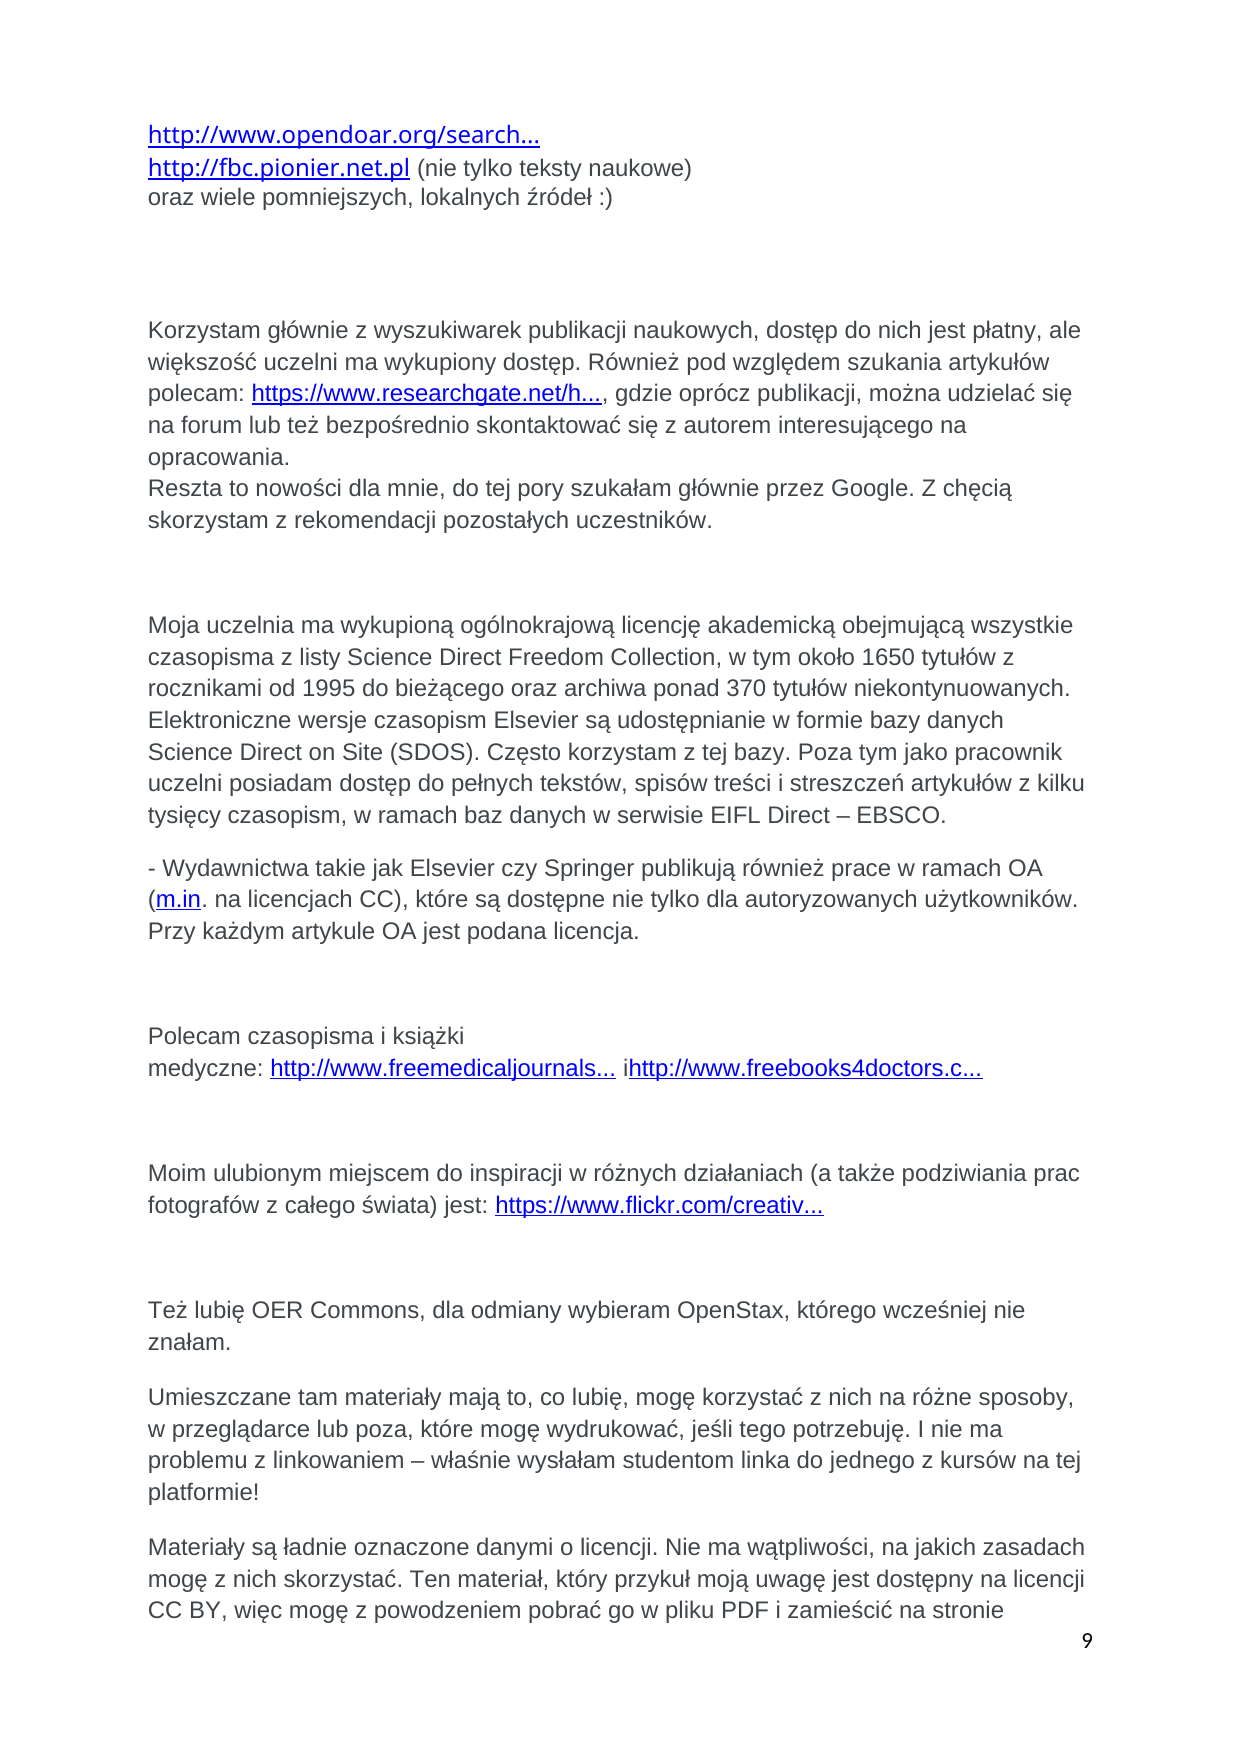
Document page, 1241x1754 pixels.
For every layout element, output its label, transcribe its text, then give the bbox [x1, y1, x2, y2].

text oraz wiele pomniejszych, lokalnych źródeł :) [148, 183, 1093, 211]
text - Wydawnictwa takie jak Elsevier czy Springer publikują również prace w ramach OA (m.in. na licencjach CC), które są dostępne nie tylko dla autoryzowanych użytkowników. Przy każdym artykule OA jest podana licencja. [148, 853, 1093, 944]
text Umieszczane tam materiały mają to, co lubię, mogę korzystać z nich na różne sposoby, w przeglądarce lub poza, które mogę wydrukować, jeśli tego potrzebuję. I nie ma problemu z linkowaniem – właśnie wysłałam studentom linka do jednego z kursów na tej platformie! [148, 1383, 1093, 1506]
text Korzystam głównie z wyszukiwarek publikacji naukowych, dostęp do nich jest płatny, ale większość uczelni ma wykupiony dostęp. Również pod względem szukania artykułów polecam: https://www.researchgate.net/h..., gdzie oprócz publikacji, można udzielać się na forum lub też bezpośrednio skontaktować się z autorem interesującego na opracowania. Reszta to nowości dla mnie, do tej pory szukałam głównie przez Google. Z chęcią skorzystam z rekomendacji pozostałych uczestników. [148, 316, 1093, 533]
text Też lubię OER Commons, dla odmiany wybieram OpenStax, którego wcześniej nie znałam. [148, 1296, 1093, 1355]
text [148, 118, 1093, 183]
text Moim ulubionym miejscem do inspiracji w różnych działaniach (a także podziwiania prac fotografów z całego świata) jest: https://www.flickr.com/creativ... [148, 1159, 1093, 1218]
text Polecam czasopisma i książki medyczne: http://www.freemedicaljournals... ihttp://www.freebooks4doctors.c... [148, 1022, 1093, 1081]
text Moja uczelnia ma wykupioną ogólnokrajową licencję akademicką obejmującą wszystkie czasopisma z listy Science Direct Freedom Collection, w tym około 1650 tytułów z rocznikami od 1995 do bieżącego oraz archiwa ponad 370 tytułów niekontynuowanych. Elektroniczne wersje czasopism Elsevier są udostępnianie w formie bazy danych Science Direct on Site (SDOS). Często korzystam z tej bazy. Poza tym jako pracownik uczelni posiadam dostęp do pełnych tekstów, spisów treści i streszczeń artykułów z kilku tysięcy czasopism, w ramach baz danych w serwisie EIFL Direct – EBSCO. [148, 611, 1093, 828]
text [148, 1533, 1093, 1624]
